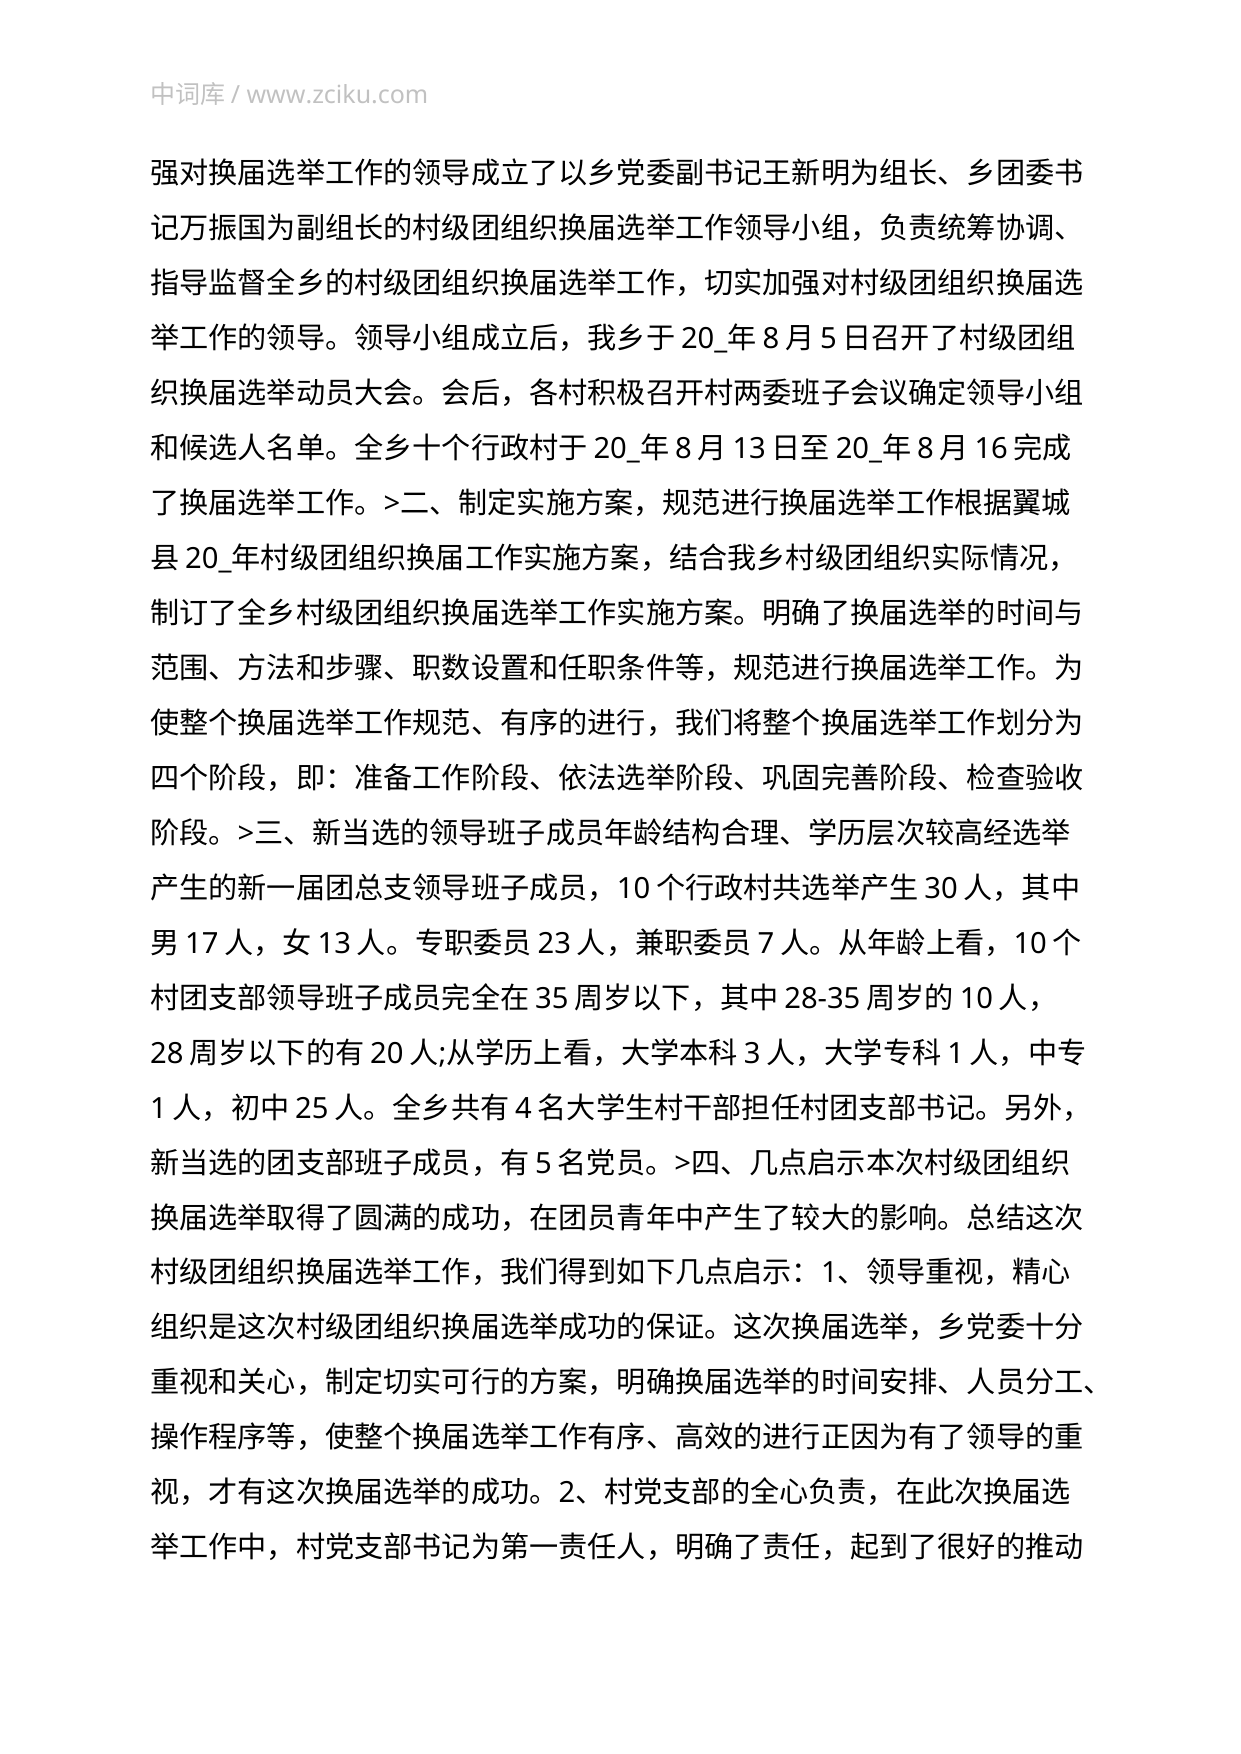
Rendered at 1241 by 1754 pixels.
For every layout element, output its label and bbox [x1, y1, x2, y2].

text [150, 150, 1090, 1566]
